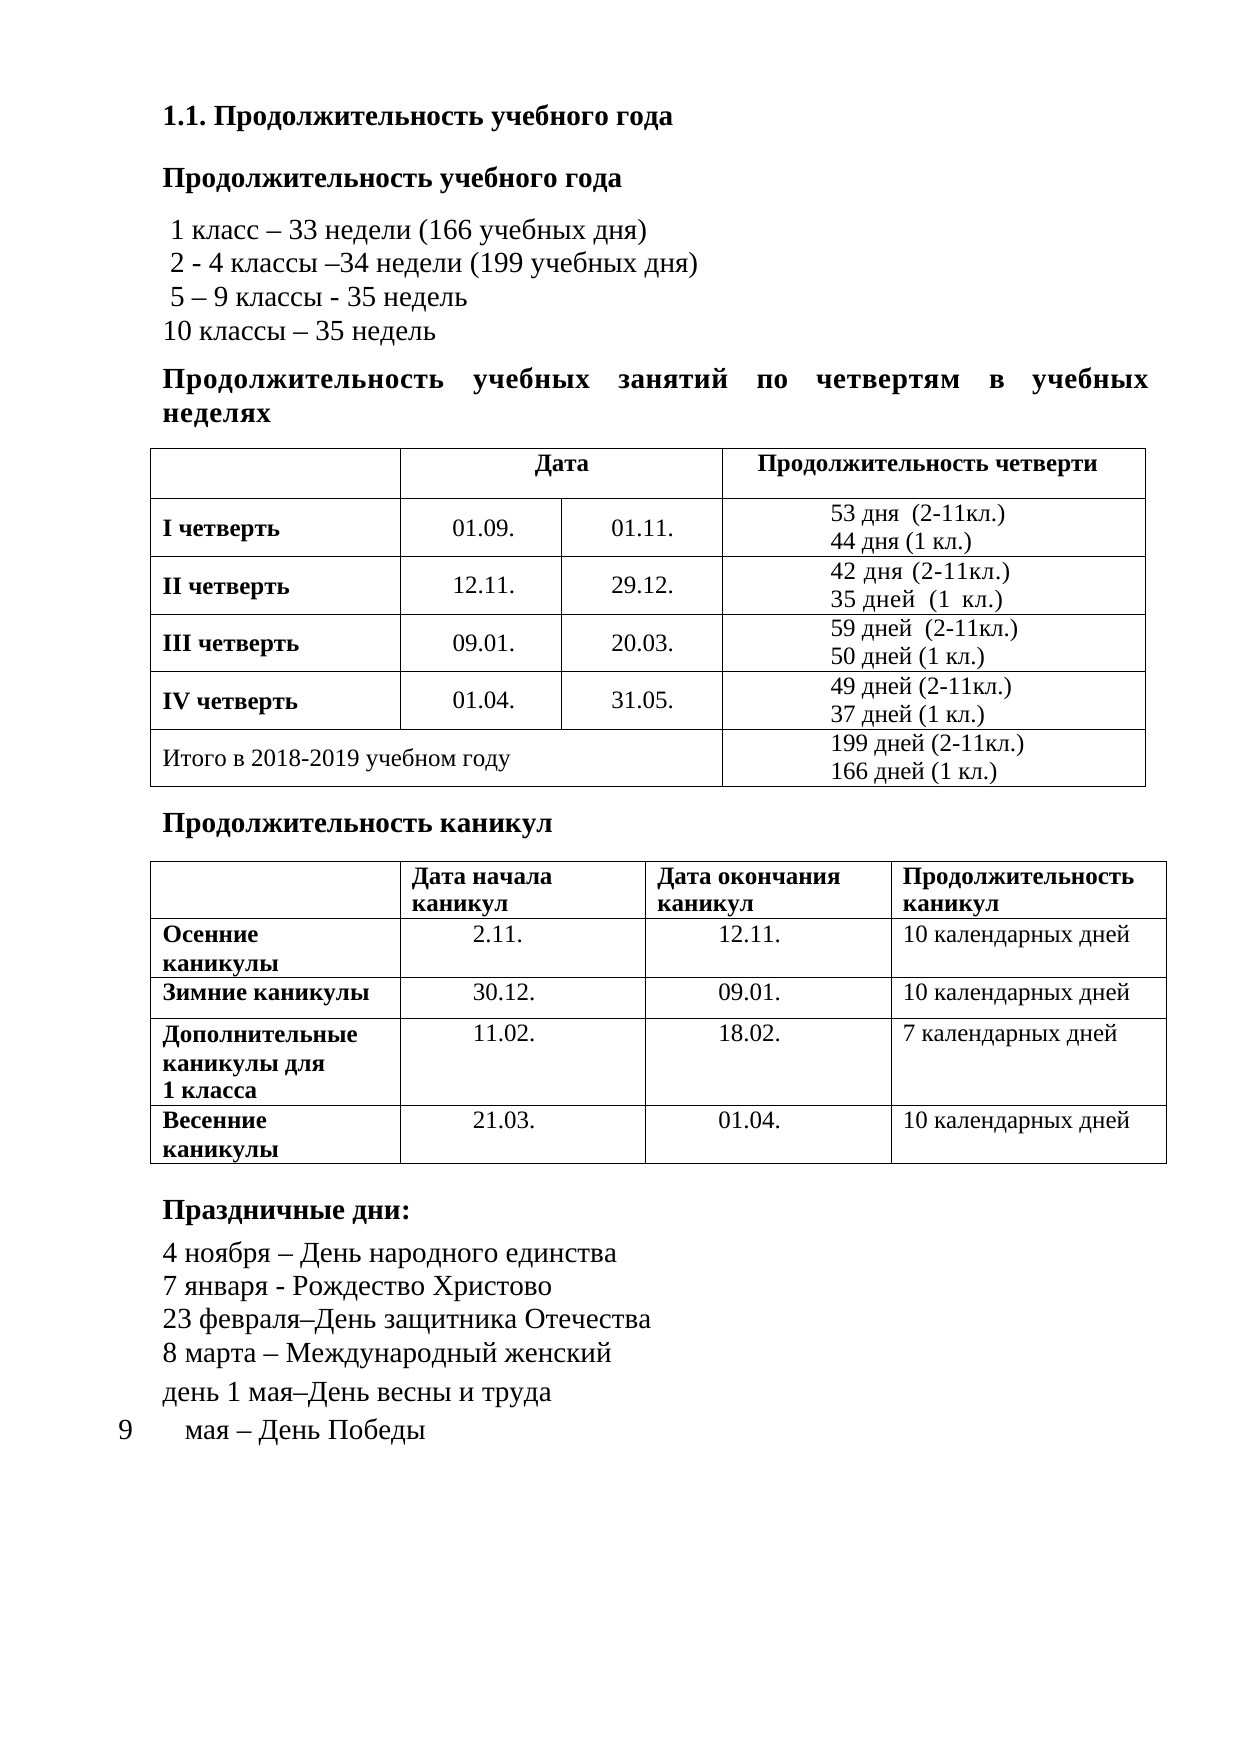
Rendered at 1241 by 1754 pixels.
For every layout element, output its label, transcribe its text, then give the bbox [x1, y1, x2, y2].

table_cell 11.02. [401, 1019, 645, 1105]
text 1 класс – 33 недели (166 учебных дня) [162, 212, 1180, 246]
table_cell 01.11. [562, 499, 722, 556]
table_header Продолжительность четверти [723, 449, 1145, 498]
table_header [151, 862, 400, 918]
table_cell 31.05. [562, 672, 722, 728]
text Продолжительность каникул [162, 806, 1180, 839]
text 2 - 4 классы –34 недели (199 учебных дня) [162, 246, 1180, 279]
table_cell 21.03. [401, 1106, 645, 1163]
table_cell 59 дней (2-11кл.) 50 дней (1 кл.) [723, 615, 1145, 671]
table_cell 42 дня (2-11кл.) 35 дней (1 кл.) [723, 557, 1145, 614]
table_cell 09.01. [401, 615, 561, 671]
subtitle 1.1. Продолжительность учебного года [162, 98, 1180, 131]
table_cell 01.09. [401, 499, 561, 556]
table_cell 10 календарных дней [892, 1106, 1166, 1163]
table_header Дата начала каникул [401, 862, 645, 918]
table_cell 53 дня (2-11кл.) 44 дня (1 кл.) [723, 499, 1145, 556]
table_header Дата окончания каникул [646, 862, 891, 918]
table_cell 2.11. [401, 919, 645, 977]
list марта – Международный женский день 1 мая–День весны и труда [162, 1335, 675, 1407]
table_cell 20.03. [562, 615, 722, 671]
table_cell Весенние каникулы [151, 1106, 400, 1163]
table_header Дата [401, 449, 722, 498]
subtitle Продолжительность учебных занятий по четвертям в учебных неделях [162, 362, 1150, 429]
list мая – День Победы [118, 1412, 1180, 1446]
table_cell 09.01. [646, 978, 891, 1018]
table_header [151, 449, 400, 498]
text 5 – 9 классы - 35 недель [162, 279, 1180, 313]
table_cell Зимние каникулы [151, 978, 400, 1018]
table_cell IV четверть [151, 672, 400, 728]
table_cell 01.04. [646, 1106, 891, 1163]
text 10 классы – 35 недель [162, 313, 1180, 347]
table_cell 10 календарных дней [892, 919, 1166, 977]
table_cell Дополнительные каникулы для 1 класса [151, 1019, 400, 1105]
table_cell II четверть [151, 557, 400, 614]
text Продолжительность учебного года [162, 160, 1180, 193]
table_cell 30.12. [401, 978, 645, 1018]
table_cell 199 дней (2-11кл.) 166 дней (1 кл.) [723, 730, 1145, 786]
table_cell 12.11. [401, 557, 561, 614]
table_cell 29.12. [562, 557, 722, 614]
table_cell 12.11. [646, 919, 891, 977]
table_header Продолжительность каникул [892, 862, 1166, 918]
table_cell 7 календарных дней [892, 1019, 1166, 1105]
table_cell Итого в 2018-2019 учебном году [151, 730, 722, 786]
table_cell Осенние каникулы [151, 919, 400, 977]
text 23 февраля–День защитника Отечества [162, 1302, 1180, 1335]
text Праздничные дни: [162, 1192, 1180, 1226]
table_cell 10 календарных дней [892, 978, 1166, 1018]
table_cell I четверть [151, 499, 400, 556]
table_cell 18.02. [646, 1019, 891, 1105]
table_cell 01.04. [401, 672, 561, 728]
text 4 ноября – День народного единства 7 января - Рождество Христово [162, 1235, 619, 1302]
table_cell 49 дней (2-11кл.) 37 дней (1 кл.) [723, 672, 1145, 728]
table_cell III четверть [151, 615, 400, 671]
